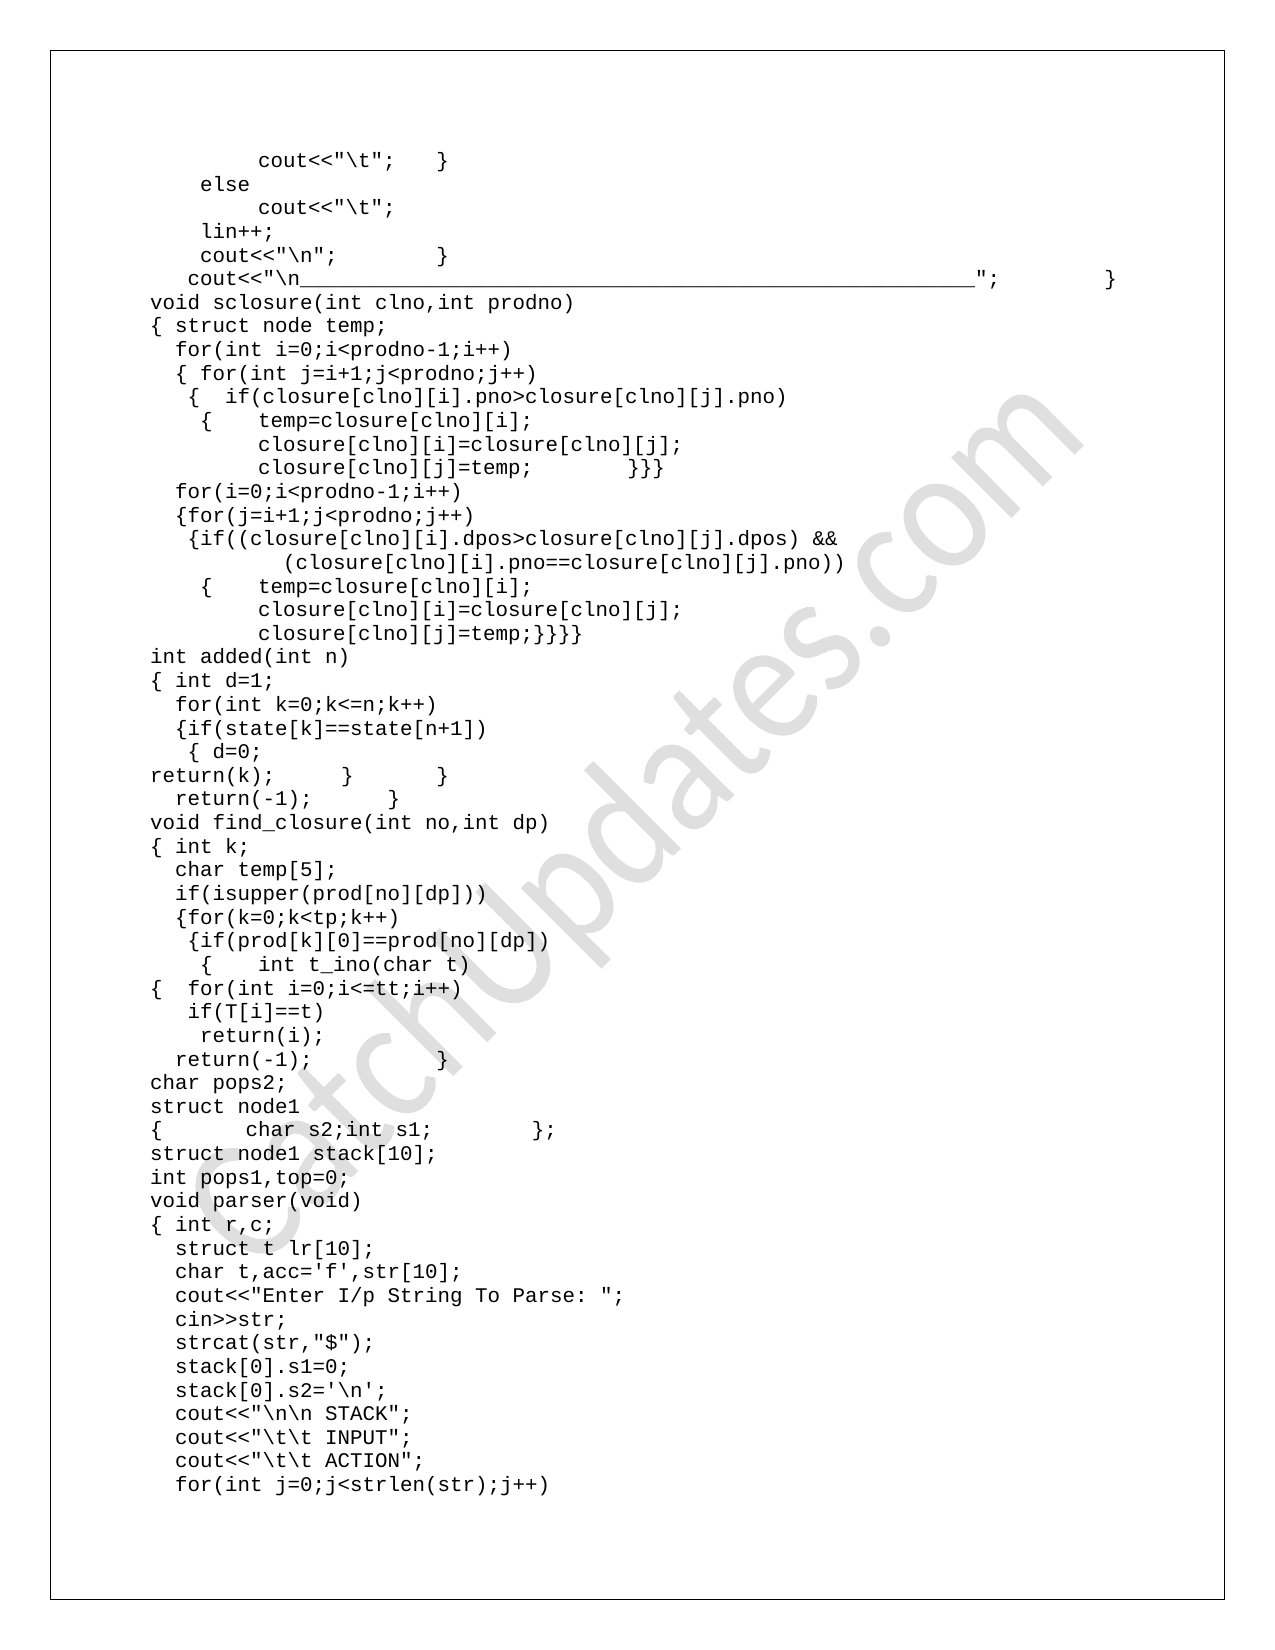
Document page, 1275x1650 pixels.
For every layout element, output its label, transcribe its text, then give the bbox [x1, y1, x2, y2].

text cout<<"\t\t ACTION"; [150, 1451, 1125, 1474]
text closure[clno][i]=closure[clno][j]; [150, 599, 1125, 623]
text else [150, 174, 1125, 197]
text { for(int i=0;i<=tt;i++) [150, 978, 1125, 1001]
text cout<<"\t"; } [150, 150, 1125, 174]
text cout<<"\t"; [150, 197, 1125, 221]
text void find_closure(int no,int dp) [150, 812, 1125, 836]
text {if(state[k]==state[n+1]) [150, 717, 1125, 741]
text {if((closure[clno][i].dpos>closure[clno][j].dpos) && [150, 528, 1125, 552]
text {if(prod[k][0]==prod[no][dp]) [150, 930, 1125, 954]
text stack[0].s1=0; [150, 1356, 1125, 1379]
text int pops1,top=0; [150, 1167, 1125, 1190]
text void parser(void) [150, 1190, 1125, 1214]
text if(isupper(prod[no][dp])) [150, 883, 1125, 907]
text { if(closure[clno][i].pno>closure[clno][j].pno) [150, 386, 1125, 410]
text for(int k=0;k<=n;k++) [150, 694, 1125, 717]
text stack[0].s2='\n'; [150, 1379, 1125, 1403]
text for(int i=0;i<prodno-1;i++) [150, 339, 1125, 363]
text struct t lr[10]; [150, 1238, 1125, 1261]
text for(int j=0;j<strlen(str);j++) [150, 1474, 1125, 1498]
text return(i); [150, 1025, 1125, 1048]
text { int d=1; [150, 670, 1125, 694]
text { int k; [150, 836, 1125, 859]
text { d=0; [150, 741, 1125, 765]
text cout<<"\n______________________________________________________"; } [150, 268, 1125, 292]
text strcat(str,"$"); [150, 1332, 1125, 1356]
text {for(j=i+1;j<prodno;j++) [150, 505, 1125, 528]
text closure[clno][j]=temp;}}}} [150, 623, 1125, 647]
text { for(int j=i+1;j<prodno;j++) [150, 363, 1125, 386]
text cout<<"Enter I/p String To Parse: "; [150, 1285, 1125, 1309]
text return(k); } } [150, 765, 1125, 788]
text { int r,c; [150, 1214, 1125, 1238]
text char t,acc='f',str[10]; [150, 1261, 1125, 1285]
text char pops2; [150, 1072, 1125, 1096]
text { struct node temp; [150, 316, 1125, 339]
text cout<<"\n"; } [150, 244, 1125, 268]
text struct node1 stack[10]; [150, 1143, 1125, 1167]
text closure[clno][j]=temp; }}} [150, 457, 1125, 481]
text for(i=0;i<prodno-1;i++) [150, 481, 1125, 505]
text struct node1 [150, 1096, 1125, 1119]
text void sclosure(int clno,int prodno) [150, 292, 1125, 316]
text cout<<"\n\n STACK"; [150, 1403, 1125, 1427]
text (closure[clno][i].pno==closure[clno][j].pno)) [150, 552, 1125, 576]
text lin++; [150, 221, 1125, 244]
text int added(int n) [150, 647, 1125, 670]
text return(-1); } [150, 788, 1125, 812]
text { int t_ino(char t) [150, 954, 1125, 978]
text cout<<"\t\t INPUT"; [150, 1427, 1125, 1451]
text { char s2;int s1; }; [150, 1119, 1125, 1143]
text char temp[5]; [150, 859, 1125, 883]
text { temp=closure[clno][i]; [150, 410, 1125, 434]
text closure[clno][i]=closure[clno][j]; [150, 434, 1125, 457]
text return(-1); } [150, 1048, 1125, 1072]
text {for(k=0;k<tp;k++) [150, 907, 1125, 930]
text if(T[i]==t) [150, 1001, 1125, 1025]
text { temp=closure[clno][i]; [150, 576, 1125, 599]
text cin>>str; [150, 1309, 1125, 1332]
